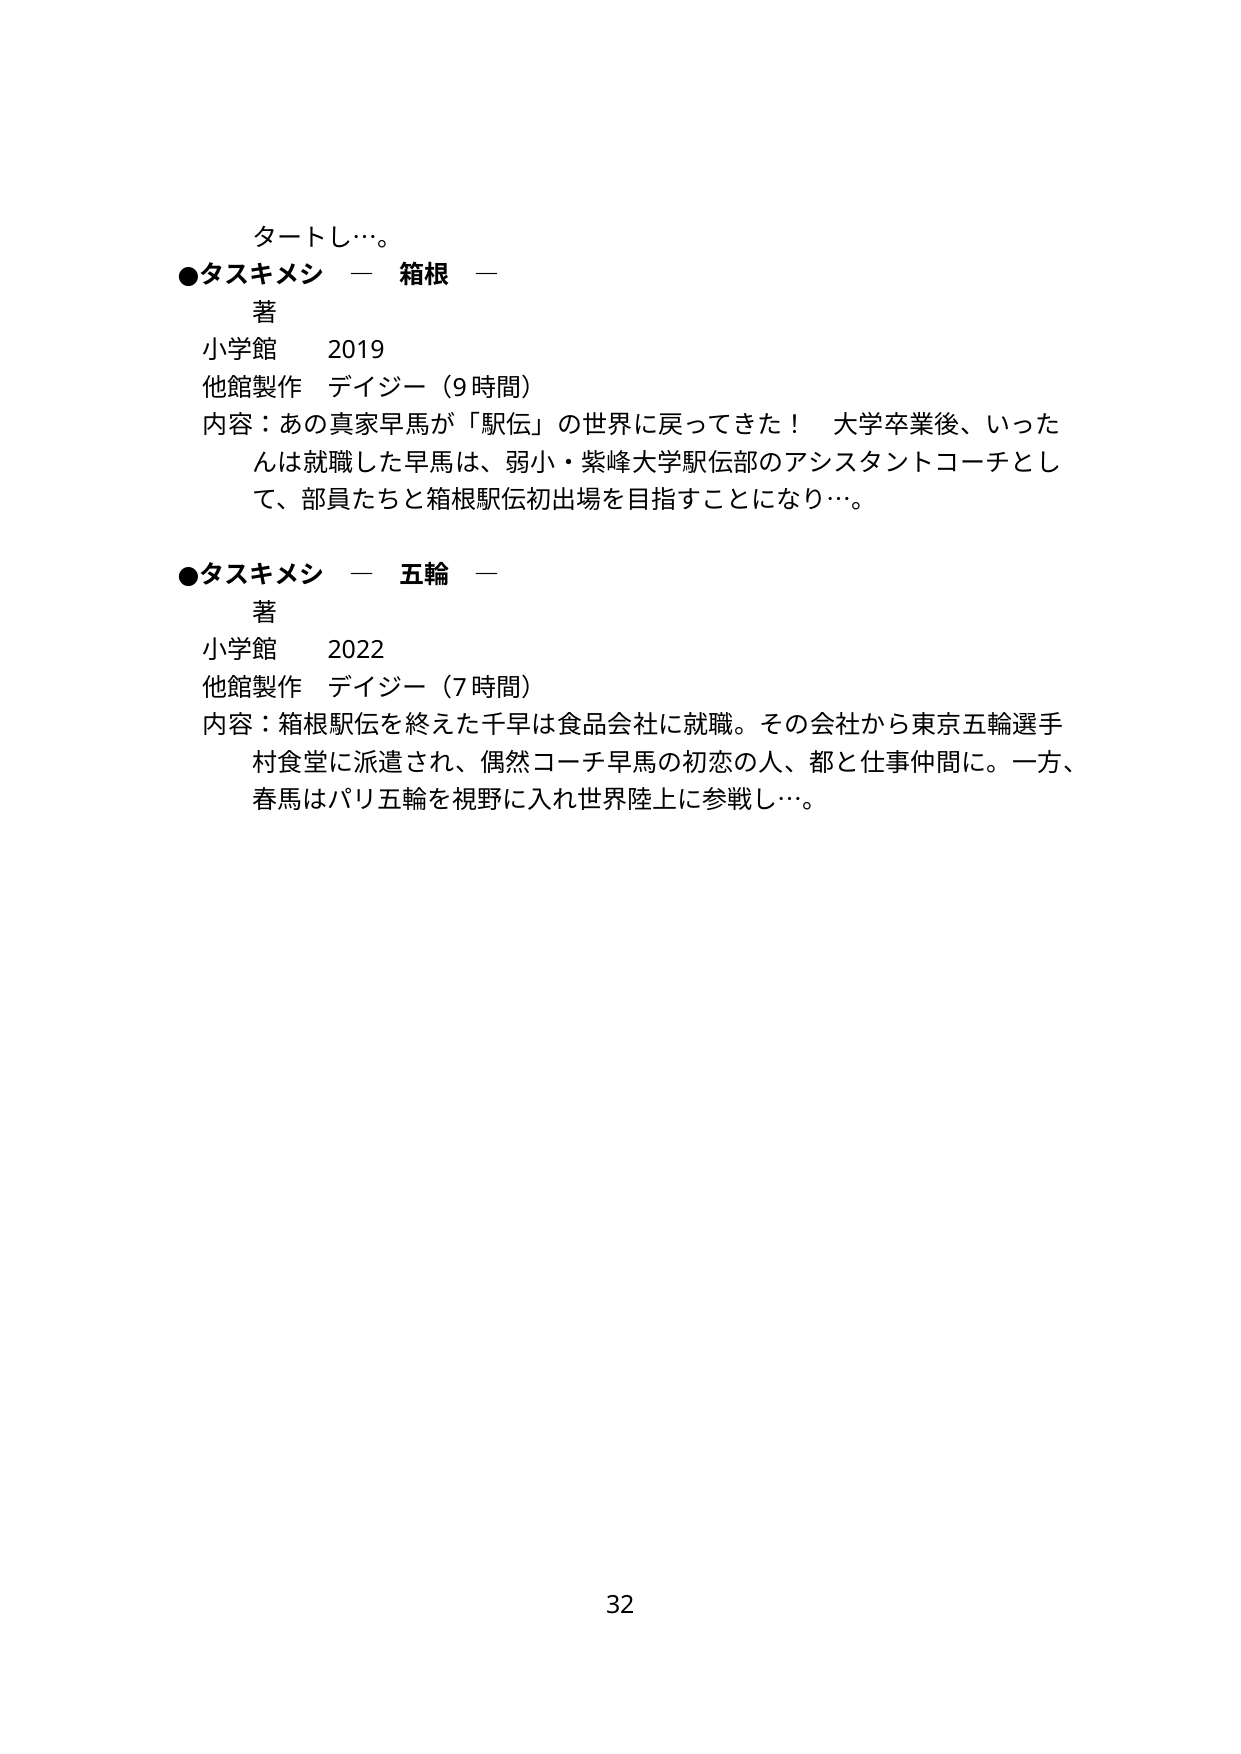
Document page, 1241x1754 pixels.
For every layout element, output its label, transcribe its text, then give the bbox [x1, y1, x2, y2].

text 他館製作 デイジー（9時間） [177, 367, 1063, 404]
text ●タスキメシ ― 箱根 ― [177, 254, 1063, 292]
text ●タスキメシ ― 五輪 ― [177, 554, 1063, 592]
text 内容：あの真家早馬が「駅伝」の世界に戻ってきた！ 大学卒業後、いったんは就職した早馬は、弱小・紫峰大学駅伝部のアシスタントコーチとして、部員たちと箱根駅伝初出場を目指すことになり…。 [177, 404, 1063, 517]
text 著 [177, 292, 1063, 329]
text 他館製作 デイジー（7時間） [177, 667, 1063, 704]
text 小学館 2022 [177, 629, 1063, 667]
text 小学館 2019 [177, 329, 1063, 367]
text 著 [177, 592, 1063, 629]
text 内容：箱根駅伝を終えた千早は食品会社に就職。その会社から東京五輪選手村食堂に派遣され、偶然コーチ早馬の初恋の人、都と仕事仲間に。一方、春馬はパリ五輪を視野に入れ世界陸上に参戦し…。 [177, 704, 1063, 817]
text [177, 217, 1063, 254]
